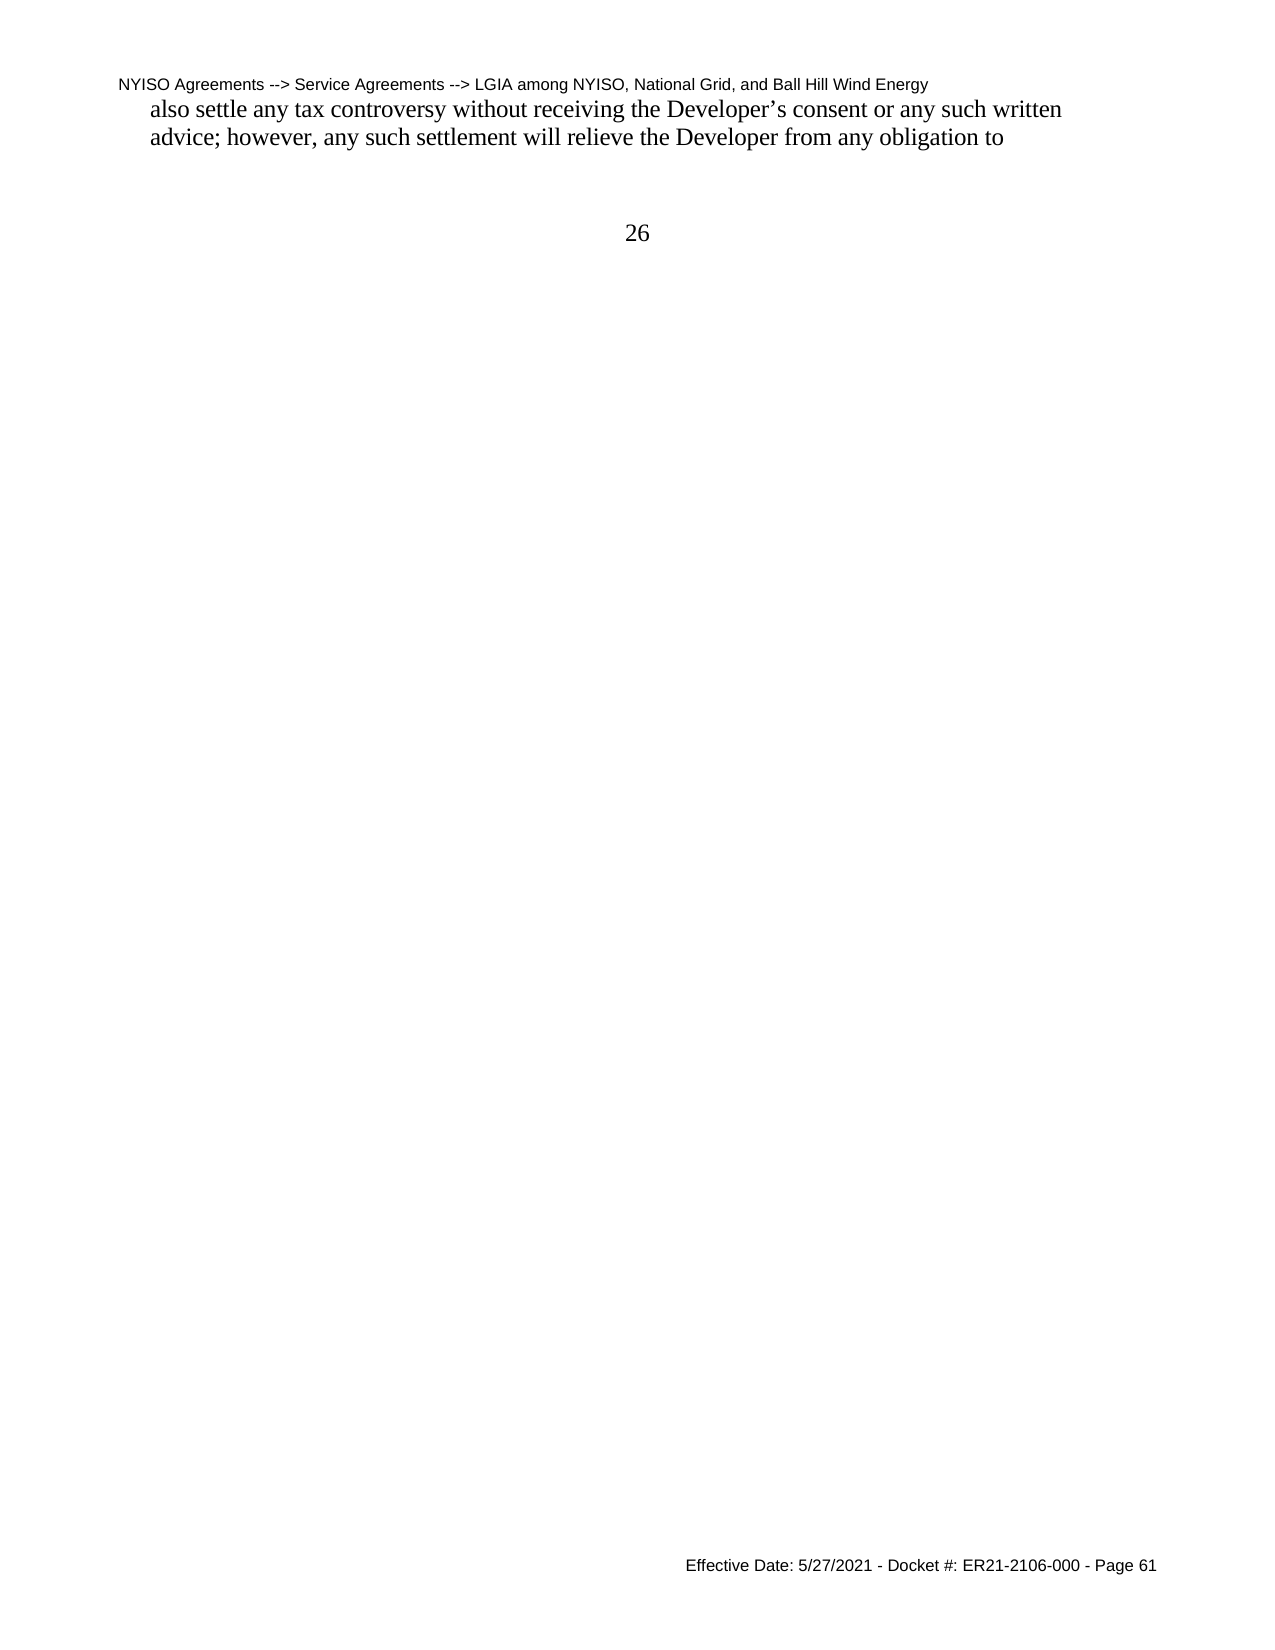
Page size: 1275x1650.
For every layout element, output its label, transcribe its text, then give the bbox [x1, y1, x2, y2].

text 26 [625, 219, 1275, 247]
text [150, 94, 1140, 152]
